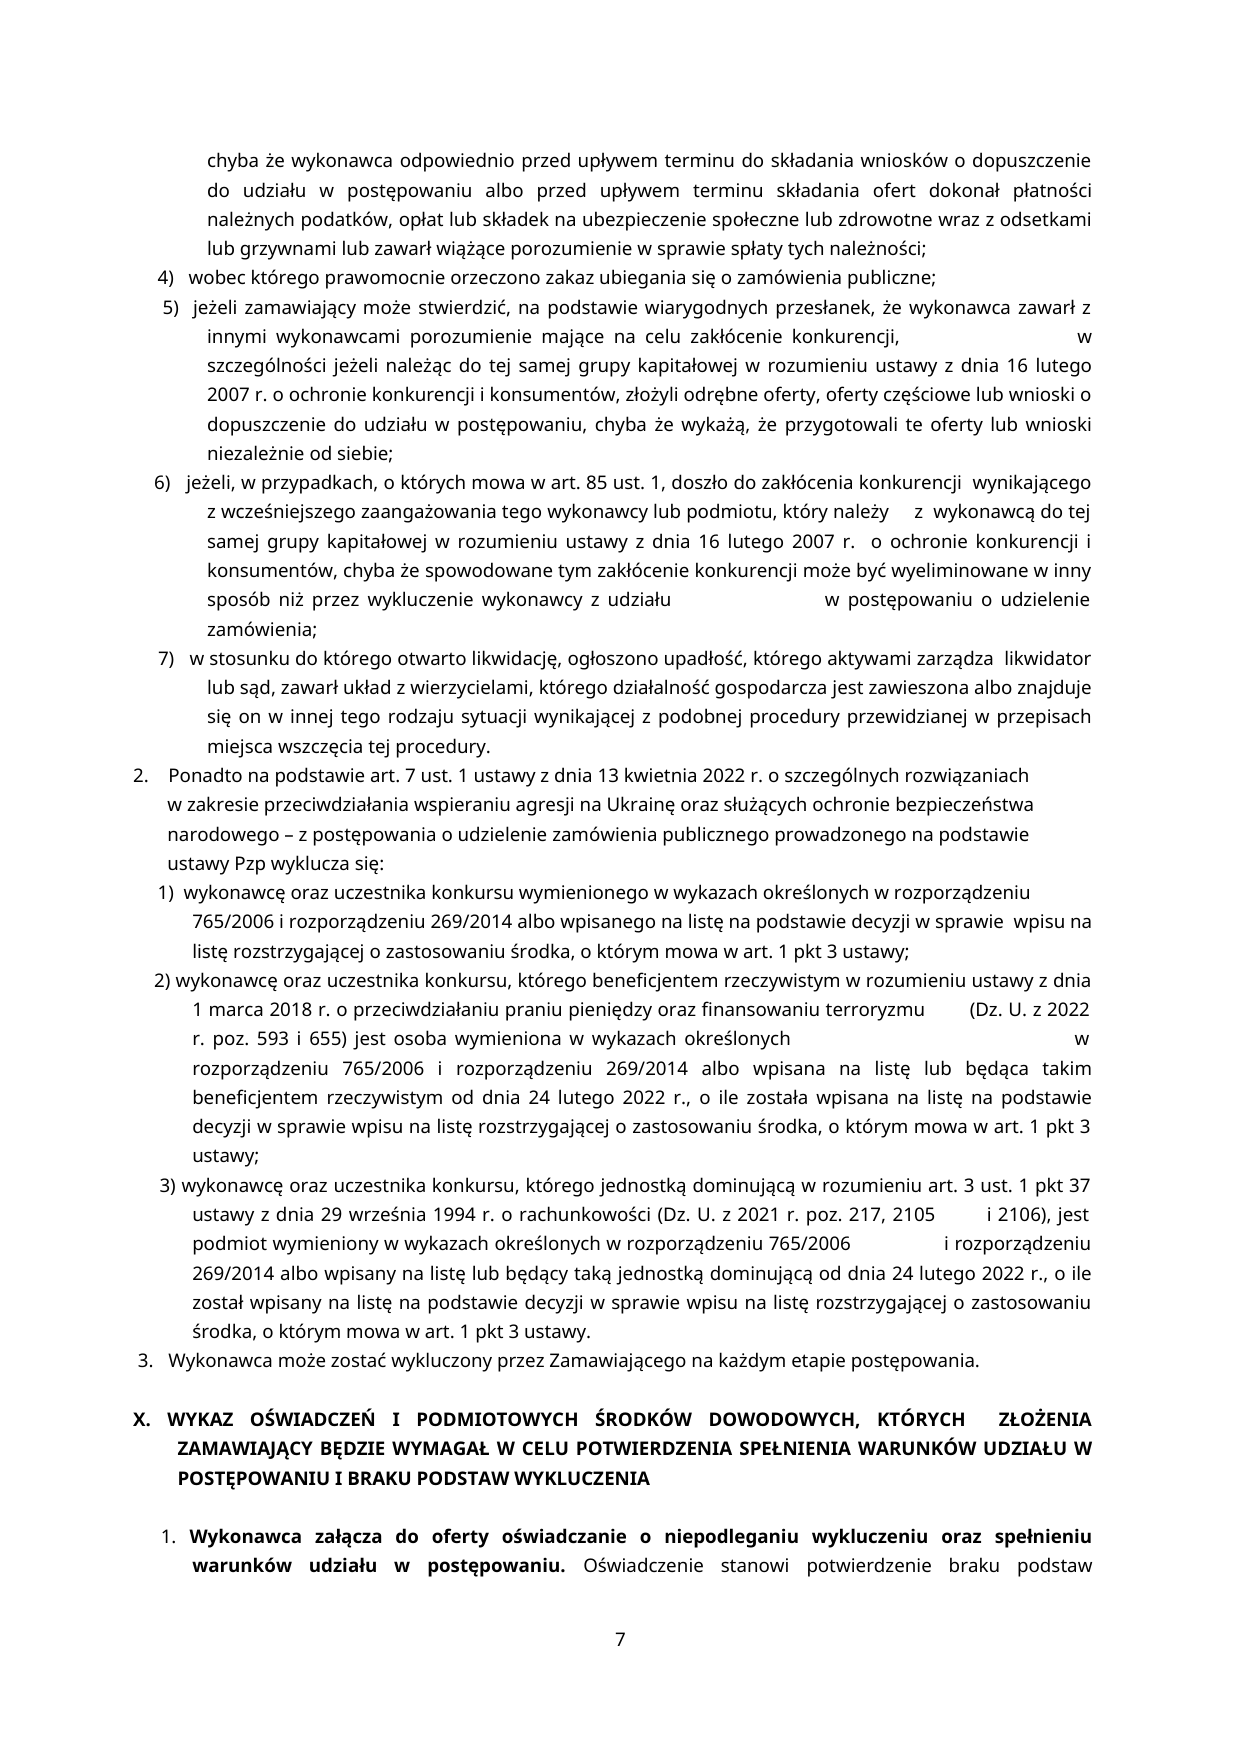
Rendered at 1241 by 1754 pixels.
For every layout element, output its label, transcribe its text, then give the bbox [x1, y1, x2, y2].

text 6) jeżeli, w przypadkach, o których mowa w art. 85 ust. 1, doszło do zakłócenia konkurencji wynikającego z wcześniejszego zaangażowania tego wykonawcy lub podmiotu, który należy z wykonawcą do tej samej grupy kapitałowej w rozumieniu ustawy z dnia 16 lutego 2007 r. o ochronie konkurencji i konsumentów, chyba że spowodowane tym zakłócenie konkurencji może być wyeliminowane w inny sposób niż przez wykluczenie wykonawcy z udziału w postępowaniu o udzielenie zamówienia; [133, 469, 1093, 641]
text narodowego – z postępowania o udzielenie zamówienia publicznego prowadzonego na podstawie [148, 821, 1093, 846]
text X. WYKAZ OŚWIADCZEŃ I PODMIOTOWYCH ŚRODKÓW DOWODOWYCH, KTÓRYCH ZŁOŻENIA ZAMAWIAJĄCY BĘDZIE WYMAGAŁ W CELU POTWIERDZENIA SPEŁNIENIA WARUNKÓW UDZIAŁU W POSTĘPOWANIU I BRAKU PODSTAW WYKLUCZENIA [133, 1406, 1093, 1490]
text ustawy Pzp wyklucza się: [148, 850, 1093, 876]
text 1) wykonawcę oraz uczestnika konkursu wymienionego w wykazach określonych w rozporządzeniu [148, 879, 1093, 905]
text 765/2006 i rozporządzeniu 269/2014 albo wpisanego na listę na podstawie decyzji w sprawie wpisu na listę rozstrzygającej o zastosowaniu środka, o którym mowa w art. 1 pkt 3 ustawy; [192, 909, 1093, 963]
text w zakresie przeciwdziałania wspieraniu agresji na Ukrainę oraz służących ochronie bezpieczeństwa [148, 792, 1093, 817]
text 3) wykonawcę oraz uczestnika konkursu, którego jednostką dominującą w rozumieniu art. 3 ust. 1 pkt 37 ustawy z dnia 29 września 1994 r. o rachunkowości (Dz. U. z 2021 r. poz. 217, 2105 i 2106), jest podmiot wymieniony w wykazach określonych w rozporządzeniu 765/2006 i rozporządzeniu 269/2014 albo wpisany na listę lub będący taką jednostką dominującą od dnia 24 lutego 2022 r., o ile został wpisany na listę na podstawie decyzji w sprawie wpisu na listę rozstrzygającej o zastosowaniu środka, o którym mowa w art. 1 pkt 3 ustawy. [148, 1172, 1093, 1344]
text 5) jeżeli zamawiający może stwierdzić, na podstawie wiarygodnych przesłanek, że wykonawca zawarł z innymi wykonawcami porozumienie mające na celu zakłócenie konkurencji, w szczególności jeżeli należąc do tej samej grupy kapitałowej w rozumieniu ustawy z dnia 16 lutego 2007 r. o ochronie konkurencji i konsumentów, złożyli odrębne oferty, oferty częściowe lub wnioski o dopuszczenie do udziału w postępowaniu, chyba że wykażą, że przygotowali te oferty lub wnioski niezależnie od siebie; [162, 294, 1093, 466]
text 3. Wykonawca może zostać wykluczony przez Zamawiającego na każdym etapie postępowania. [133, 1348, 1093, 1373]
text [148, 1523, 1093, 1578]
text 2) wykonawcę oraz uczestnika konkursu, którego beneficjentem rzeczywistym w rozumieniu ustawy z dnia 1 marca 2018 r. o przeciwdziałaniu praniu pieniędzy oraz finansowaniu terroryzmu (Dz. U. z 2022 r. poz. 593 i 655) jest osoba wymieniona w wykazach określonych w rozporządzeniu 765/2006 i rozporządzeniu 269/2014 albo wpisana na listę lub będąca takim beneficjentem rzeczywistym od dnia 24 lutego 2022 r., o ile została wpisana na listę na podstawie decyzji w sprawie wpisu na listę rozstrzygającej o zastosowaniu środka, o którym mowa w art. 1 pkt 3 ustawy; [133, 967, 1093, 1168]
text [148, 148, 1093, 261]
text 4) wobec którego prawomocnie orzeczono zakaz ubiegania się o zamówienia publiczne; [148, 265, 1093, 290]
text 7) w stosunku do którego otwarto likwidację, ogłoszono upadłość, którego aktywami zarządza likwidator lub sąd, zawarł układ z wierzycielami, którego działalność gospodarcza jest zawieszona albo znajduje się on w innej tego rodzaju sytuacji wynikającej z podobnej procedury przewidzianej w przepisach miejsca wszczęcia tej procedury. [148, 645, 1093, 758]
text 2. Ponadto na podstawie art. 7 ust. 1 ustawy z dnia 13 kwietnia 2022 r. o szczególnych rozwiązaniach [133, 762, 1093, 788]
